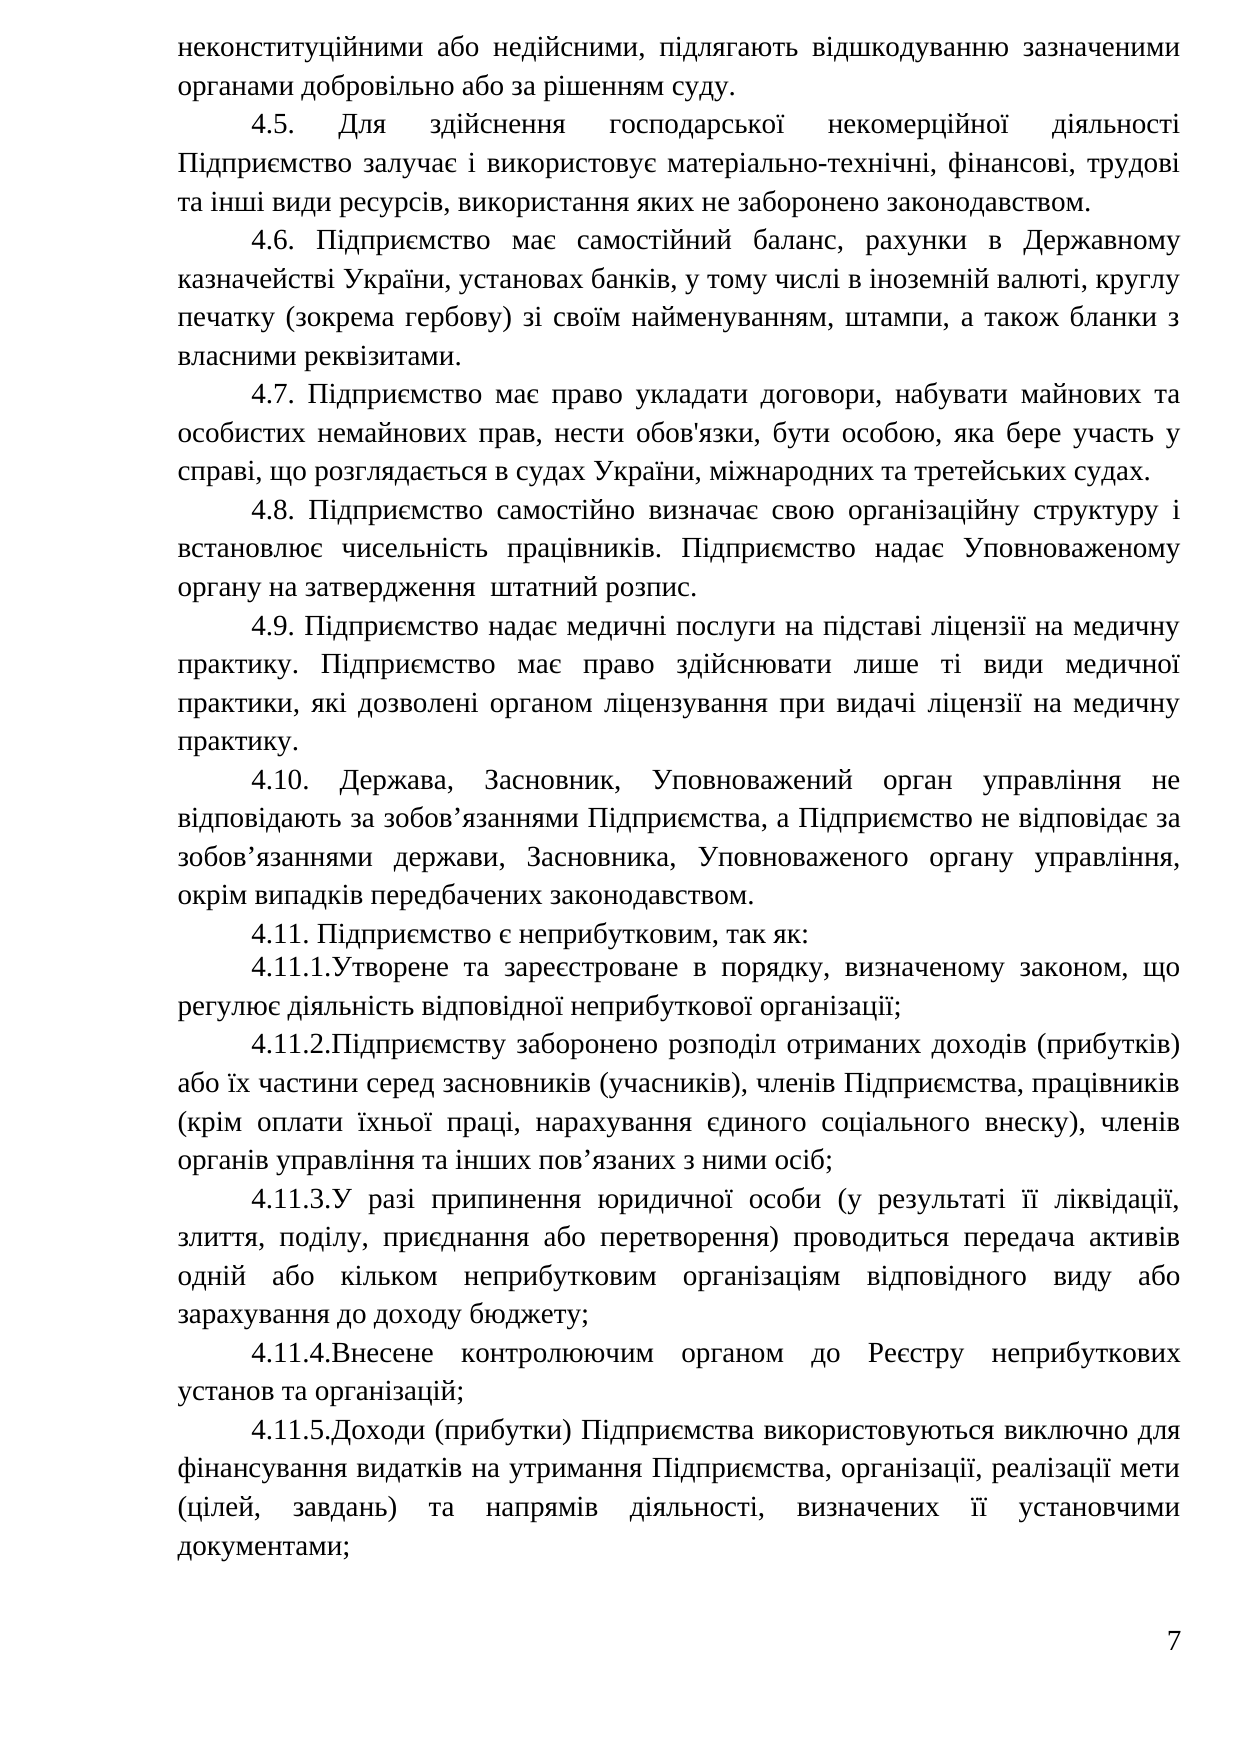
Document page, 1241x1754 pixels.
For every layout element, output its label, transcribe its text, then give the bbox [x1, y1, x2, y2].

text 4.10. Держава, Засновник, Уповноважений орган управління не відповідають за зобов’язаннями Підприємства, а Підприємство не відповідає за зобов’язаннями держави, Засновника, Уповноваженого органу управління, окрім випадків передбачених законодавством. [177, 762, 1181, 911]
text 4.5. Для здійснення господарської некомерційної діяльності Підприємство залучає і використовує матеріально-технічні, фінансові, трудові та інші види ресурсів, використання яких не заборонено законодавством. [177, 107, 1181, 217]
text 4.11. Підприємство є неприбутковим, так як: [177, 916, 1181, 949]
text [177, 29, 1181, 102]
text 4.8. Підприємство самостійно визначає свою організаційну структуру і встановлює чисельність працівників. Підприємство надає Уповноваженому органу на затвердження штатний розпис. [177, 492, 1181, 603]
text 4.11.3.У разі припинення юридичної особи (у результаті її ліквідації, злиття, поділу, приєднання або перетворення) проводиться передача активів одній або кільком неприбутковим організаціям відповідного виду або зарахування до доходу бюджету; [177, 1181, 1181, 1330]
text 4.11.4.Внесене контролюючим органом до Реєстру неприбуткових установ та організацій; [177, 1335, 1181, 1407]
text 4.6. Підприємство має самостійний баланс, рахунки в Державному казначействі України, установах банків, у тому числі в іноземній валюті, круглу печатку (зокрема гербову) зі своїм найменуванням, штампи, а також бланки з власними реквізитами. [177, 222, 1181, 371]
text 4.7. Підприємство має право укладати договори, набувати майнових та особистих немайнових прав, нести обов'язки, бути особою, яка бере участь у справі, що розглядається в судах України, міжнародних та третейських судах. [177, 376, 1181, 487]
text 4.11.2.Підприємству заборонено розподіл отриманих доходів (прибутків) або їх частини серед засновників (учасників), членів Підприємства, працівників (крім оплати їхньої праці, нарахування єдиного соціального внеску), членів органів управління та інших пов’язаних з ними осіб; [177, 1027, 1181, 1176]
text 4.11.5.Доходи (прибутки) Підприємства використовуються виключно для фінансування видатків на утримання Підприємства, організації, реалізації мети (цілей, завдань) та напрямів діяльності, визначених її установчими документами; [177, 1412, 1181, 1561]
text 4.11.1.Утворене та зареєстроване в порядку, визначеному законом, що регулює діяльність відповідної неприбуткової організації; [177, 949, 1181, 1022]
text 4.9. Підприємство надає медичні послуги на підставі ліцензії на медичну практику. Підприємство має право здійснювати лише ті види медичної практики, які дозволені органом ліцензування при видачі ліцензії на медичну практику. [177, 608, 1181, 757]
